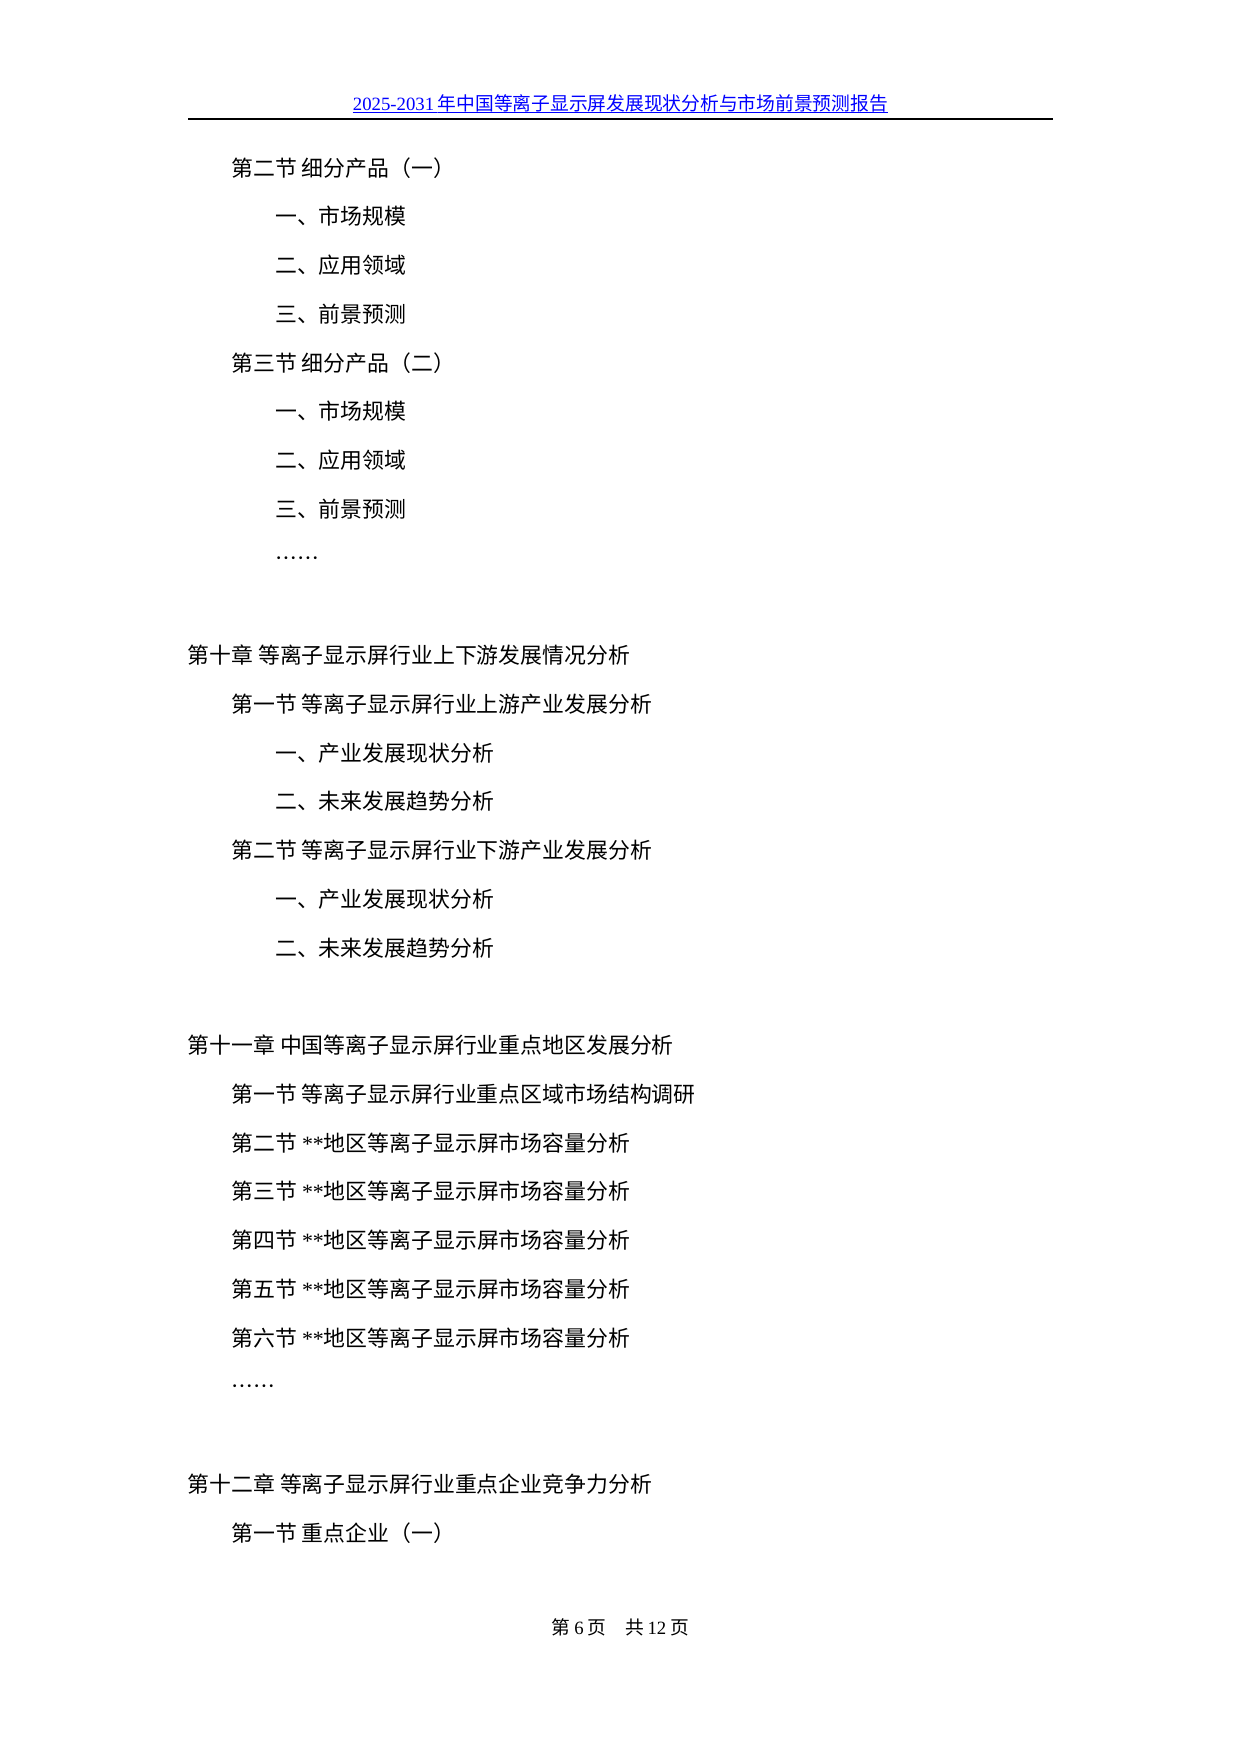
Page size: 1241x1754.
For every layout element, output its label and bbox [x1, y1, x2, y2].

text [187, 150, 1053, 1548]
